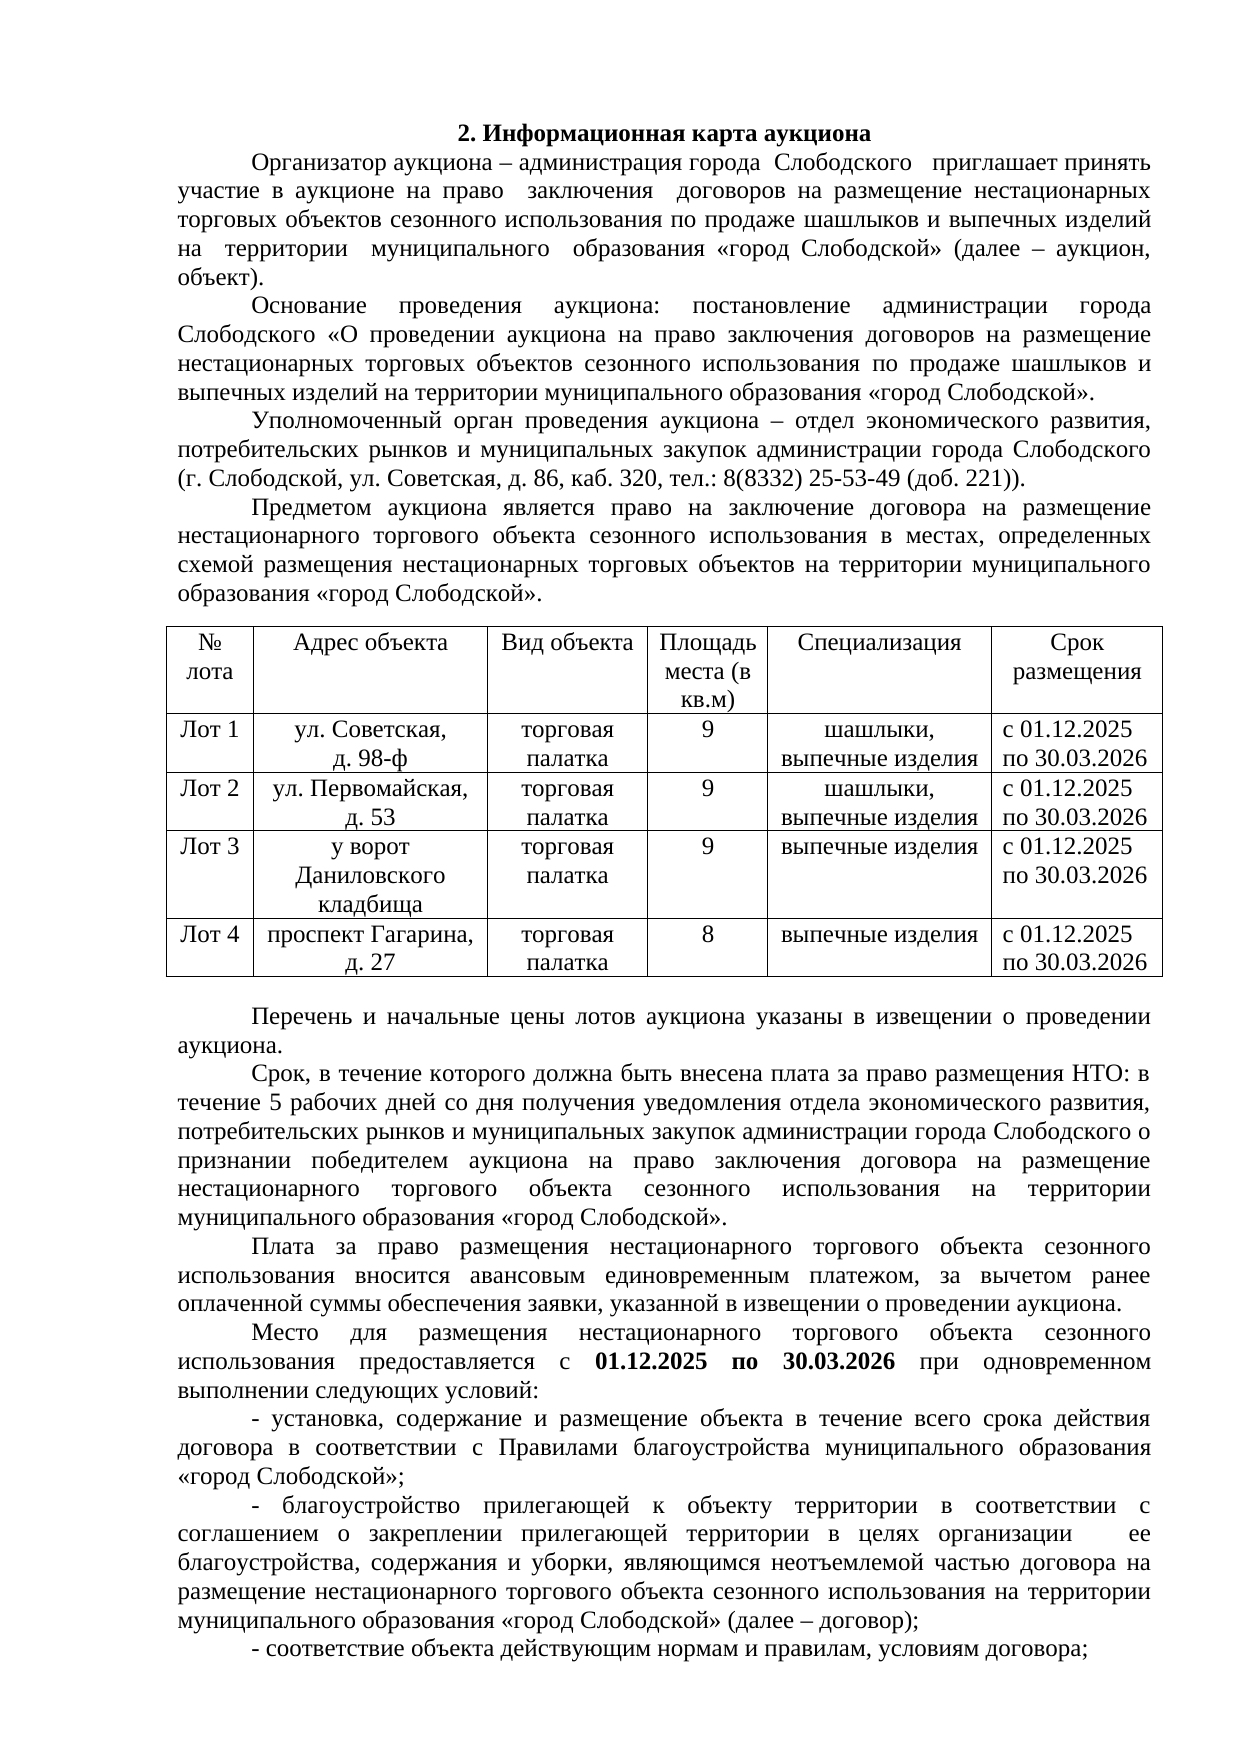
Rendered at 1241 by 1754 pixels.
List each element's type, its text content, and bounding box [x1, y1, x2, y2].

table_cell проспект Гагарина, д. 27 [254, 919, 487, 976]
table_cell шашлыки, выпечные изделия [768, 773, 991, 830]
table_cell торговая палатка [488, 714, 647, 772]
table_cell 9 [648, 831, 767, 918]
table_cell с 01.12.2025 по 30.03.2026 [992, 714, 1162, 772]
table_cell выпечные изделия [768, 919, 991, 976]
table_header Срок размещения [992, 627, 1162, 713]
table_cell Лот 3 [167, 831, 253, 918]
text Уполномоченный орган проведения аукциона – отдел экономического развития, потребительских рынков и муниципальных закупок администрации города Слободского (г. Слободской, ул. Советская, д. 86, каб. 320, тел.: 8(8332) 25-53-49 (доб. 221)). [177, 406, 1152, 492]
text - установка, содержание и размещение объекта в течение всего срока действия договора в соответствии с Правилами благоустройства муниципального образования «город Слободской»; [177, 1403, 1152, 1490]
text Плата за право размещения нестационарного торгового объекта сезонного использования вносится авансовым единовременным платежом, за вычетом ранее оплаченной суммы обеспечения заявки, указанной в извещении о проведении аукциона. [177, 1231, 1152, 1317]
table_cell с 01.12.2025 по 30.03.2026 [992, 773, 1162, 830]
text Организатор аукциона – администрация города Слободского приглашает принять участие в аукционе на право заключения договоров на размещение нестационарных торговых объектов сезонного использования по продаже шашлыков и выпечных изделий на территории муниципального образования «город Слободской» (далее – аукцион, объект). [177, 147, 1152, 291]
table_header Вид объекта [488, 627, 647, 713]
table_header Площадь места (в кв.м) [648, 627, 767, 713]
table_cell с 01.12.2025 по 30.03.2026 [992, 831, 1162, 918]
table_cell Лот 1 [167, 714, 253, 772]
table_cell шашлыки, выпечные изделия [768, 714, 991, 772]
text Предметом аукциона является право на заключение договора на размещение нестационарного торгового объекта сезонного использования в местах, определенных схемой размещения нестационарных торговых объектов на территории муниципального образования «город Слободской». [177, 492, 1152, 607]
table_cell 9 [648, 714, 767, 772]
table_cell торговая палатка [488, 773, 647, 830]
text Перечень и начальные цены лотов аукциона указаны в извещении о проведении аукциона. [177, 1001, 1152, 1058]
text - благоустройство прилегающей к объекту территории в соответствии с соглашением о закреплении прилегающей территории в целях организации ее благоустройства, содержания и уборки, являющимся неотъемлемой частью договора на размещение нестационарного торгового объекта сезонного использования на территории муниципального образования «город Слободской» (далее – договор); [177, 1490, 1152, 1633]
text Срок, в течение которого должна быть внесена плата за право размещения НТО: в течение 5 рабочих дней со дня получения уведомления отдела экономического развития, потребительских рынков и муниципальных закупок администрации города Слободского о признании победителем аукциона на право заключения договора на размещение нестационарного торгового объекта сезонного использования на территории муниципального образования «город Слободской». [177, 1058, 1152, 1231]
text Основание проведения аукциона: постановление администрации города Слободского «О проведении аукциона на право заключения договоров на размещение нестационарных торговых объектов сезонного использования по продаже шашлыков и выпечных изделий на территории муниципального образования «город Слободской». [177, 291, 1152, 406]
table_header Специализация [768, 627, 991, 713]
table_cell торговая палатка [488, 831, 647, 918]
text Место для размещения нестационарного торгового объекта сезонного использования предоставляется с 01.12.2025 по 30.03.2026 при одновременном выполнении следующих условий: [177, 1317, 1152, 1403]
table_cell Лот 2 [167, 773, 253, 830]
table_cell ул. Советская, д. 98-ф [254, 714, 487, 772]
text 2. Информационная карта аукциона [177, 118, 1152, 147]
text - соответствие объекта действующим нормам и правилам, условиям договора; [177, 1633, 1152, 1662]
table_cell торговая палатка [488, 919, 647, 976]
table_cell Лот 4 [167, 919, 253, 976]
table_header Адрес объекта [254, 627, 487, 713]
table_cell 9 [648, 773, 767, 830]
table_header № лота [167, 627, 253, 713]
table_cell у ворот Даниловского кладбища [254, 831, 487, 918]
table_cell 8 [648, 919, 767, 976]
table_cell выпечные изделия [768, 831, 991, 918]
table_cell ул. Первомайская, д. 53 [254, 773, 487, 830]
table_cell с 01.12.2025 по 30.03.2026 [992, 919, 1162, 976]
